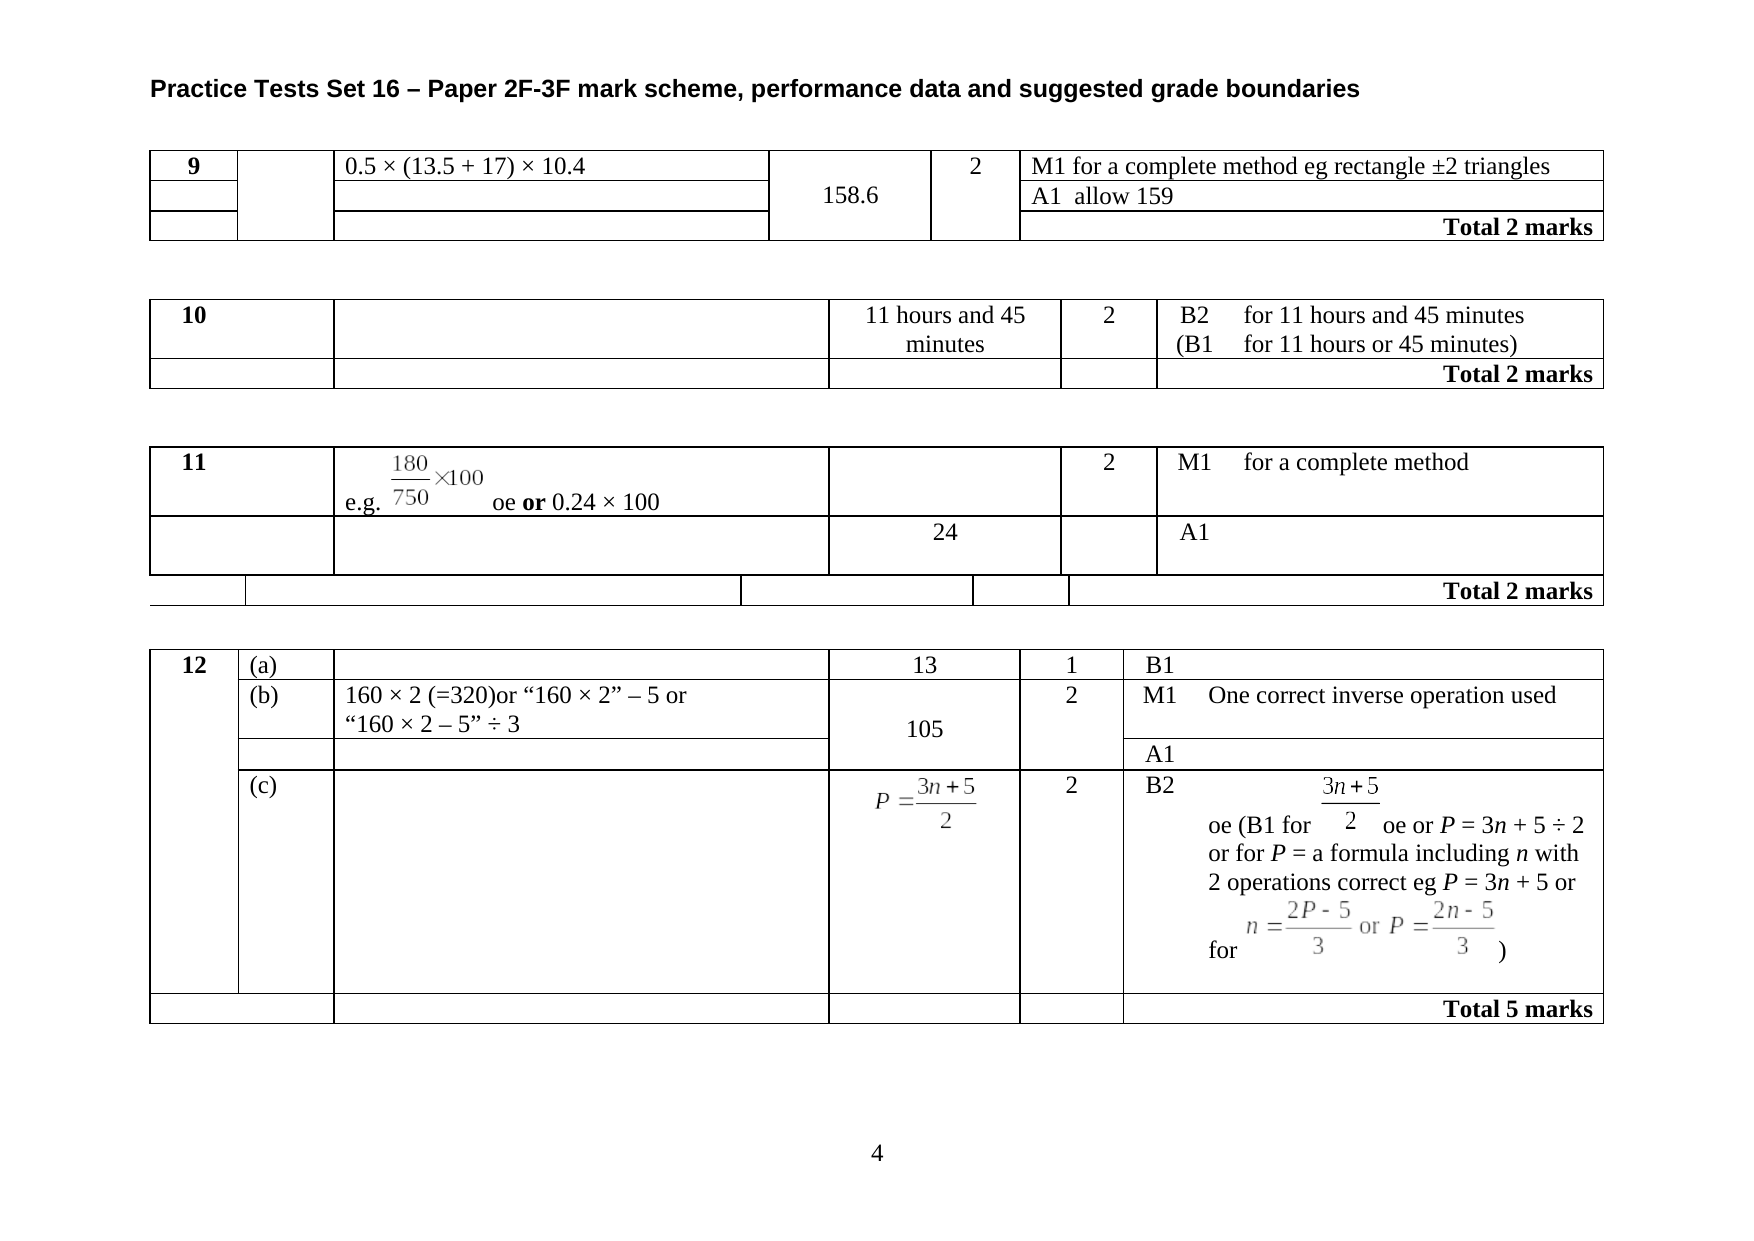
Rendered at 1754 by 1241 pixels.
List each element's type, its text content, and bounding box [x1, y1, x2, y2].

table_cell B2 [1124, 771, 1197, 993]
table_cell [1062, 517, 1156, 574]
table_header M1 for a complete method eg rectangle ±2 triangles [1021, 151, 1603, 180]
table_cell [335, 359, 828, 388]
table_cell [335, 994, 828, 1023]
table_header 2 [1062, 300, 1156, 357]
table_cell M1 [1124, 680, 1197, 738]
table_header 10 [151, 300, 238, 357]
table_header for 11 hours and 45 minutes for 11 hours or 45 minutes) [1232, 300, 1603, 357]
table_cell [335, 181, 768, 210]
table_cell [974, 576, 1068, 605]
table_cell 2 [1021, 680, 1123, 769]
table_cell A1 [1158, 517, 1232, 574]
table_cell [239, 739, 333, 769]
table_header 2 [932, 151, 1019, 240]
table_cell [1158, 359, 1232, 388]
table_cell [150, 576, 245, 605]
table_cell [151, 212, 237, 240]
table_cell Total 5 marks [1197, 994, 1603, 1023]
table_header 11 hours and 45 minutes [830, 300, 1060, 357]
table_cell One correct inverse operation used [1197, 680, 1603, 738]
table_header 2 [1062, 448, 1156, 515]
table_header 9 [151, 151, 237, 180]
table_header (a) [239, 650, 333, 679]
table_cell [335, 212, 768, 240]
table_cell [830, 771, 1019, 993]
table_cell A1 allow 159 [1021, 181, 1603, 210]
table_header 12 [151, 650, 238, 993]
table_cell [1062, 359, 1156, 388]
table_header M1 [1158, 448, 1232, 515]
table_cell Total 2 marks [1232, 359, 1603, 388]
table_cell [1070, 576, 1144, 605]
table_cell [151, 359, 238, 388]
table_cell [246, 576, 740, 605]
table_header 1 [1021, 650, 1123, 679]
table_cell (c) [239, 771, 333, 993]
table_cell [830, 359, 1060, 388]
table_cell [151, 517, 238, 574]
table_cell [1021, 994, 1123, 1023]
table_cell [1124, 994, 1197, 1023]
table_header [335, 650, 828, 679]
table_cell 105 [830, 680, 1019, 769]
table_header 0.5 × (13.5 + 17) × 10.4 [335, 151, 768, 180]
table_cell oe (B1 for oe or P = 3n + 5 ÷ 2 or for P = a formula including n with 2 operations correct eg P = 3n + 5 or for ) [1197, 771, 1603, 993]
table_cell Total 2 marks [1144, 576, 1603, 605]
table_header [238, 151, 333, 240]
table_cell 160 × 2 (=320)or “160 × 2” – 5 or “160 × 2 – 5” ÷ 3 [335, 680, 828, 738]
table_cell [238, 994, 333, 1023]
table_cell [335, 771, 828, 993]
table_header [238, 300, 333, 357]
table_header 13 [830, 650, 1019, 679]
table_cell Total 2 marks [1021, 212, 1603, 240]
table_header B2 (B1 [1158, 300, 1232, 357]
table_cell (b) [239, 680, 333, 738]
table_header B1 [1124, 650, 1197, 679]
table_cell [335, 517, 828, 574]
table_header [335, 300, 828, 357]
table_cell [1197, 739, 1603, 769]
table_cell [742, 576, 972, 605]
table_header 158.6 [770, 151, 930, 240]
table_cell 24 [830, 517, 1060, 574]
table_header [238, 448, 333, 515]
table_cell [151, 181, 237, 210]
table_header [830, 448, 1060, 515]
table_cell A1 [1124, 739, 1197, 769]
table_cell 2 [1021, 771, 1123, 993]
table_cell [238, 359, 333, 388]
table_header for a complete method [1232, 448, 1603, 515]
table_header 11 [151, 448, 238, 515]
table_cell [1232, 517, 1603, 574]
table_cell [335, 739, 828, 769]
table_header e.g. oe or 0.24 × 100 [335, 448, 828, 515]
table_cell [151, 994, 238, 1023]
table_cell [238, 517, 333, 574]
table_cell [830, 994, 1019, 1023]
table_header [1197, 650, 1603, 679]
